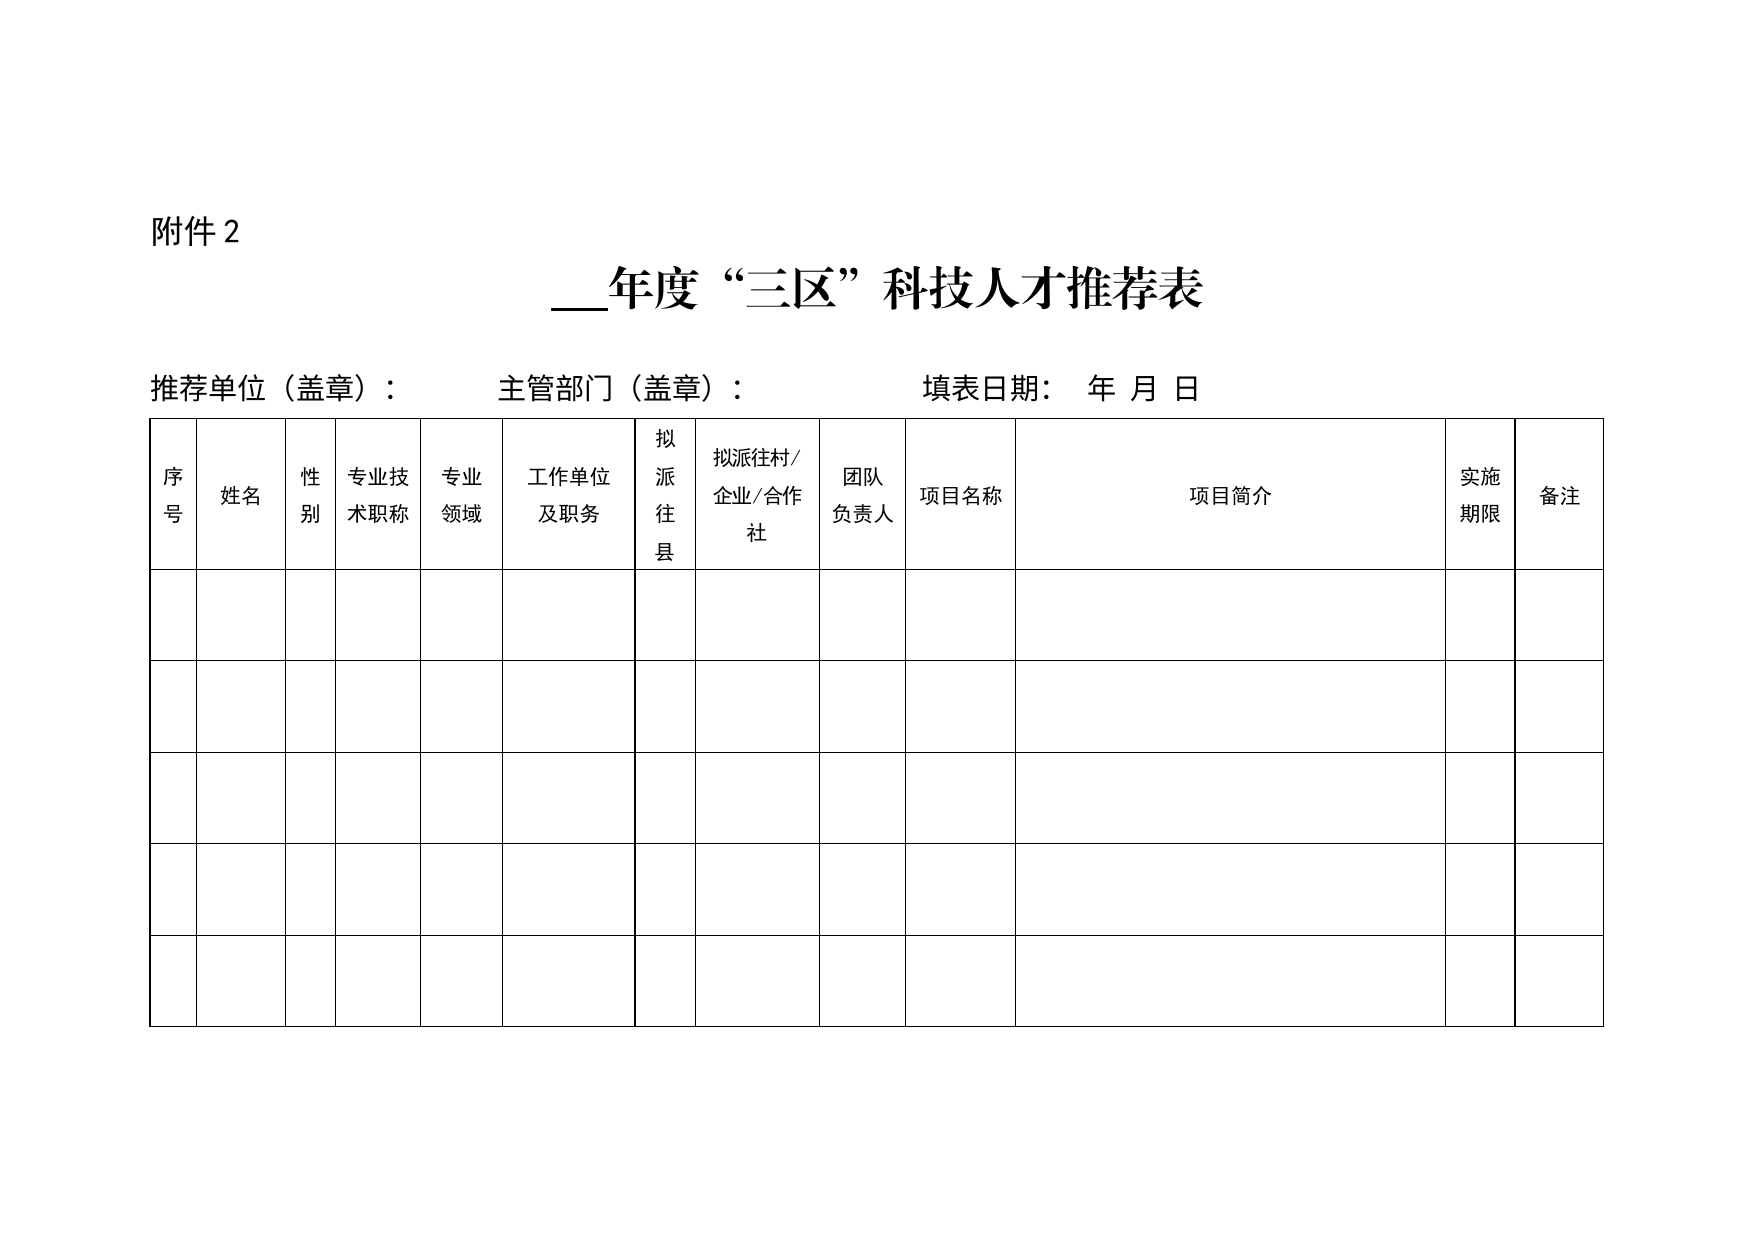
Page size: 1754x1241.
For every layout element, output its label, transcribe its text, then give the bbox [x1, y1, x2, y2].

table_cell [636, 570, 695, 660]
table_header 专业技术职称 [336, 419, 420, 569]
table_cell [503, 570, 634, 660]
table_cell [197, 661, 285, 752]
text 推荐单位（盖章）： 主管部门（盖章）： 填表日期： 年 月 日 [150, 356, 1604, 418]
table_cell [1446, 844, 1514, 934]
table_cell [151, 936, 196, 1026]
table_cell [503, 936, 634, 1026]
table_cell [197, 753, 285, 843]
table_header 拟派往村/企业/合作社 [696, 419, 819, 569]
table_cell [1516, 936, 1603, 1026]
table_cell [696, 844, 819, 934]
table_cell [421, 570, 502, 660]
table_header 项目名称 [906, 419, 1015, 569]
text 附件2 [150, 198, 1604, 260]
table_cell [336, 936, 420, 1026]
table_cell [636, 753, 695, 843]
table_header 拟派往县 [636, 419, 695, 569]
table_cell [906, 570, 1015, 660]
table_cell [336, 844, 420, 934]
table_cell [636, 844, 695, 934]
table_cell [820, 753, 905, 843]
table_cell [1016, 570, 1445, 660]
table_header 序号 [151, 419, 196, 569]
text 年度“三区”科技人才推荐表 [150, 260, 1604, 323]
table_cell [421, 753, 502, 843]
table_cell [696, 753, 819, 843]
table_cell [1516, 570, 1603, 660]
table_cell [503, 844, 634, 934]
table_cell [503, 753, 634, 843]
table_cell [820, 570, 905, 660]
table_cell [1516, 661, 1603, 752]
table_cell [636, 661, 695, 752]
table_cell [1016, 936, 1445, 1026]
table_cell [197, 570, 285, 660]
table_cell [906, 844, 1015, 934]
table_cell [151, 661, 196, 752]
table_header 实施期限 [1446, 419, 1514, 569]
table_cell [421, 936, 502, 1026]
table_cell [1016, 753, 1445, 843]
table_header 工作单位 及职务 [503, 419, 634, 569]
table_cell [1446, 570, 1514, 660]
table_header 备注 [1516, 419, 1603, 569]
table_cell [636, 936, 695, 1026]
table_cell [1446, 661, 1514, 752]
table_cell [336, 753, 420, 843]
table_cell [286, 844, 335, 934]
table_cell [696, 570, 819, 660]
table_cell [696, 936, 819, 1026]
table_cell [696, 661, 819, 752]
table_cell [1446, 753, 1514, 843]
table_cell [421, 661, 502, 752]
table_cell [197, 936, 285, 1026]
table_header 性别 [286, 419, 335, 569]
table_cell [820, 936, 905, 1026]
table_cell [1516, 753, 1603, 843]
table_cell [151, 753, 196, 843]
table_cell [286, 753, 335, 843]
table_cell [286, 570, 335, 660]
table_cell [820, 844, 905, 934]
table_cell [197, 844, 285, 934]
table_header 团队 负责人 [820, 419, 905, 569]
table_cell [336, 661, 420, 752]
table_cell [286, 661, 335, 752]
table_cell [906, 753, 1015, 843]
table_cell [1016, 844, 1445, 934]
table_cell [151, 570, 196, 660]
table_cell [336, 570, 420, 660]
table_cell [1016, 661, 1445, 752]
table_cell [151, 844, 196, 934]
table_cell [906, 661, 1015, 752]
table_cell [503, 661, 634, 752]
table_header 专业领域 [421, 419, 502, 569]
table_cell [1516, 844, 1603, 934]
table_cell [1446, 936, 1514, 1026]
table_cell [286, 936, 335, 1026]
table_header 项目简介 [1016, 419, 1445, 569]
table_header 姓名 [197, 419, 285, 569]
table_cell [421, 844, 502, 934]
table_cell [906, 936, 1015, 1026]
table_cell [820, 661, 905, 752]
